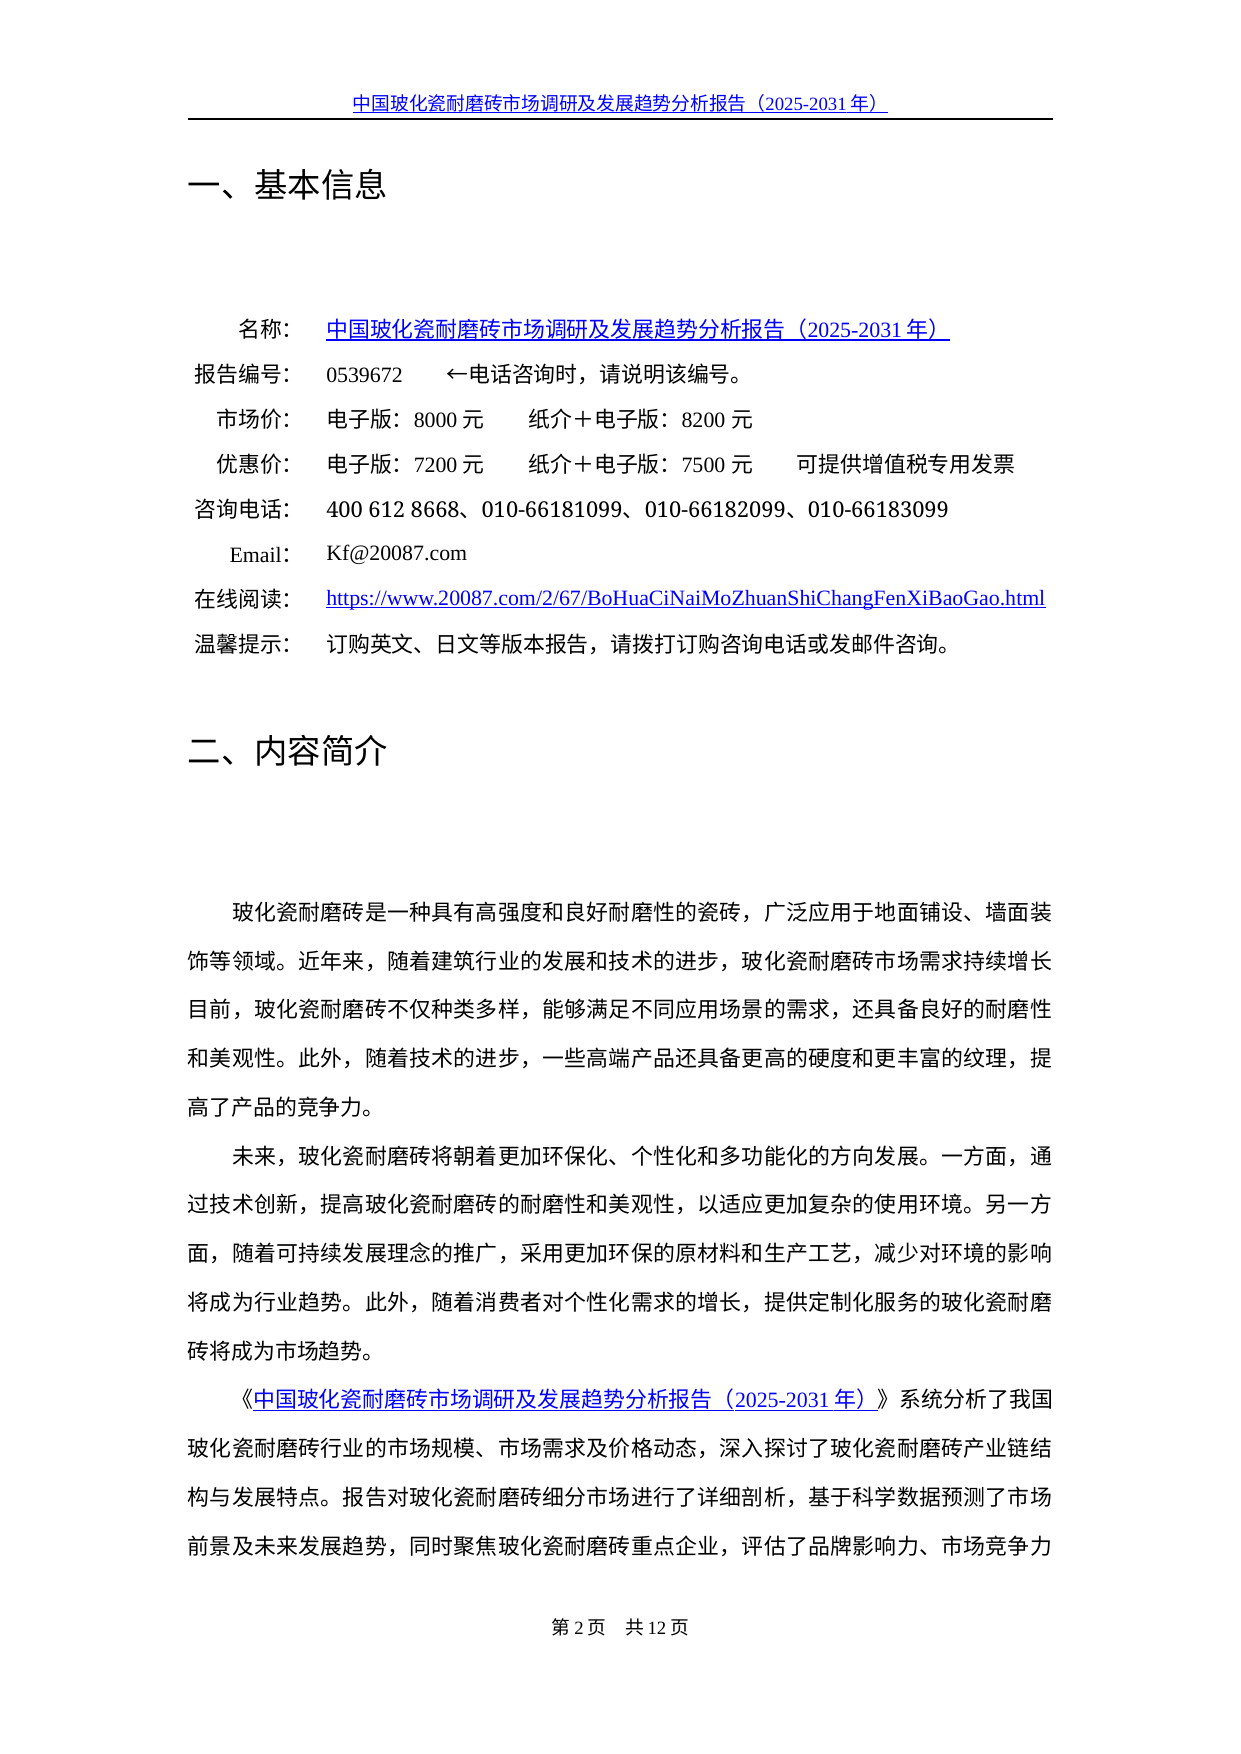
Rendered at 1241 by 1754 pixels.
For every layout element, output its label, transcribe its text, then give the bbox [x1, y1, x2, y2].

table_cell 咨询电话： [167, 492, 315, 537]
table_header 中国玻化瓷耐磨砖市场调研及发展趋势分析报告（2025-2031年） [315, 312, 1073, 357]
table_cell 电子版：8000 元 纸介＋电子版：8200 元 [315, 402, 1073, 447]
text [187, 894, 1053, 1561]
title 一、基本信息 [187, 150, 1053, 215]
table_cell Email： [167, 537, 315, 582]
table_cell 电子版：7200 元 纸介＋电子版：7500 元 可提供增值税专用发票 [315, 447, 1073, 492]
table_cell 在线阅读： [167, 582, 315, 627]
table_cell 市场价： [167, 402, 315, 447]
table_header 名称： [167, 312, 315, 357]
table_cell 400 612 8668、010-66181099、010-66182099、010-66183099 [315, 492, 1073, 537]
table_cell Kf@20087.com [315, 537, 1073, 582]
table_cell 温馨提示： [167, 627, 315, 672]
title 二、内容简介 [187, 717, 1053, 782]
table_cell 订购英文、日文等版本报告，请拨打订购咨询电话或发邮件咨询。 [315, 627, 1073, 672]
table_cell 优惠价： [167, 447, 315, 492]
table_cell [315, 582, 1073, 627]
table_cell 报告编号： [167, 357, 315, 402]
table_cell 0539672 ←电话咨询时，请说明该编号。 [315, 357, 1073, 402]
